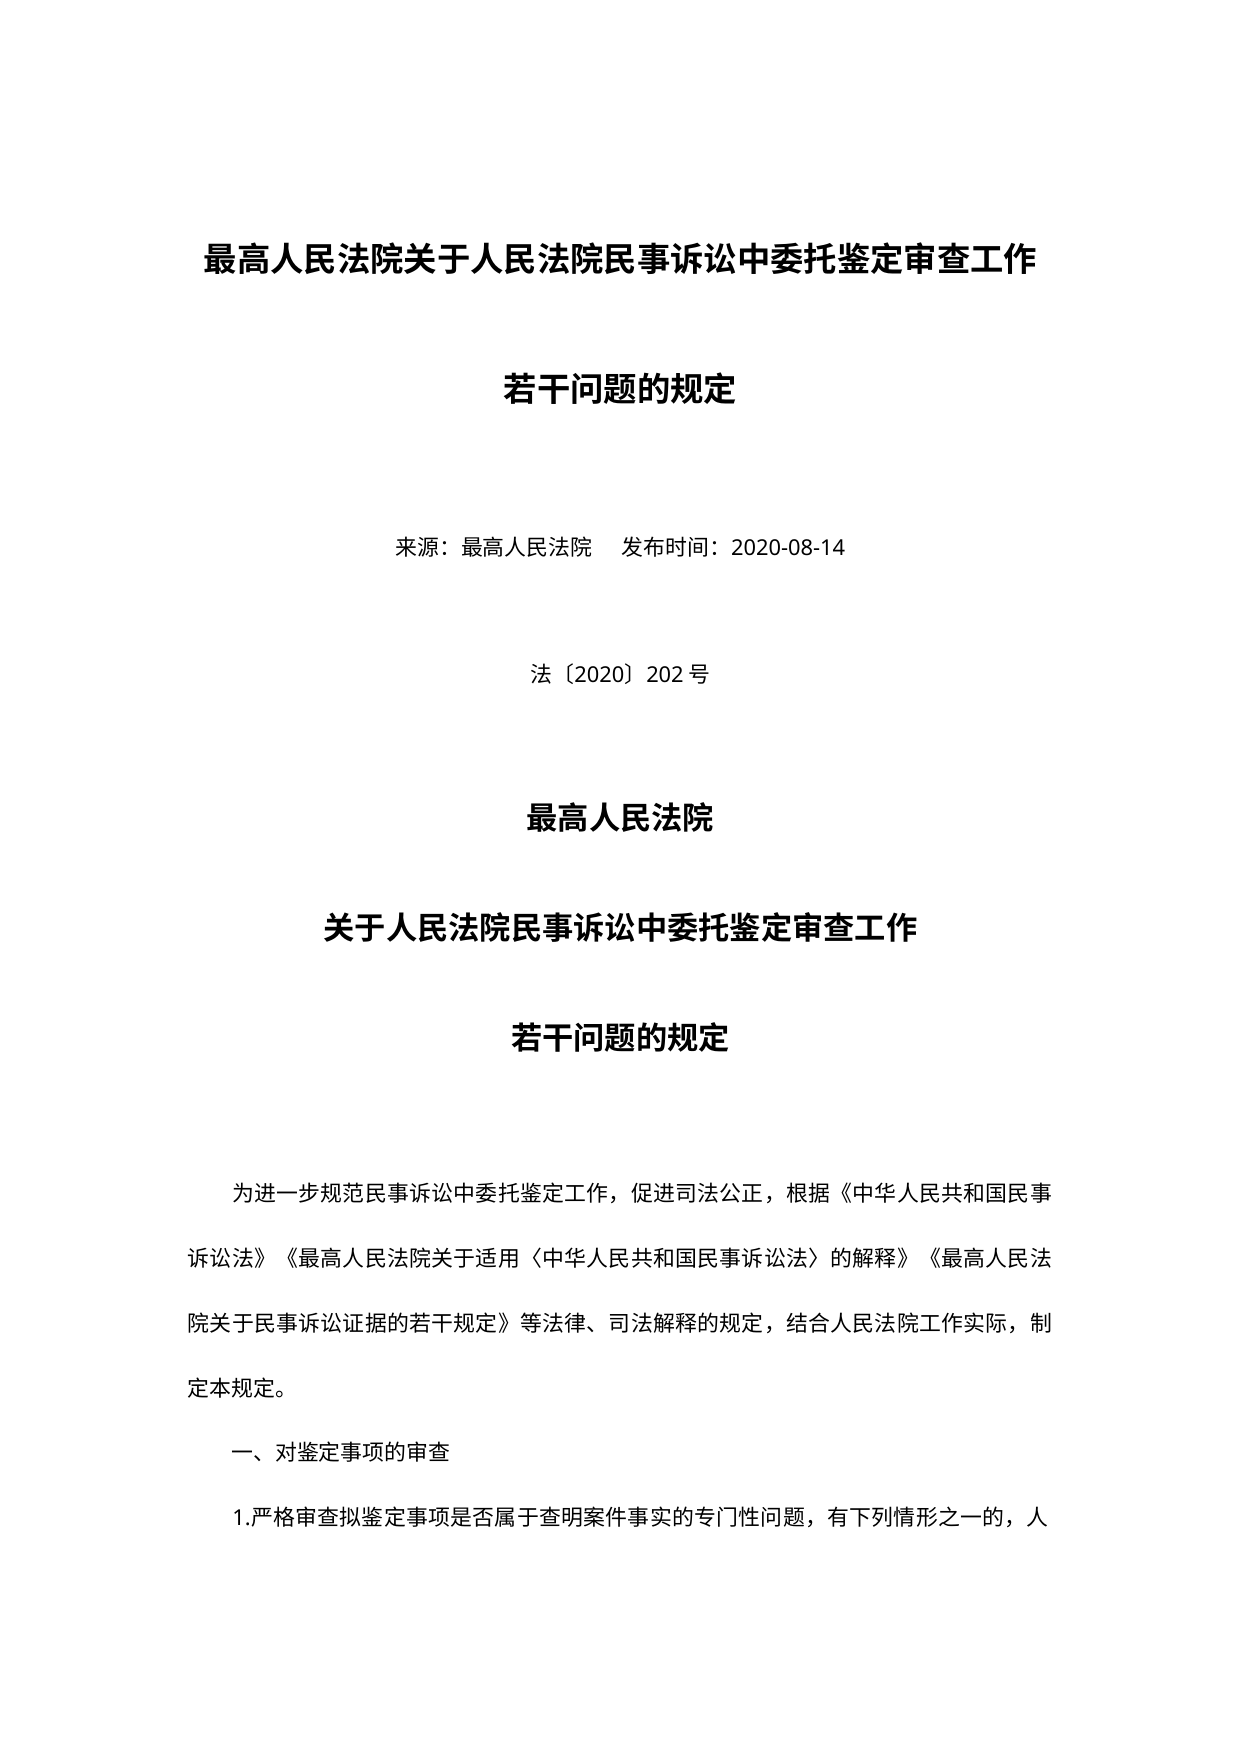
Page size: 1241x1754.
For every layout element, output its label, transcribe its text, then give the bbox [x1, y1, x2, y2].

text 关于人民法院民事诉讼中委托鉴定审查工作 [187, 893, 1053, 958]
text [187, 1499, 1053, 1532]
text 一、对鉴定事项的审查 [187, 1435, 1053, 1467]
text 为进一步规范民事诉讼中委托鉴定工作，促进司法公正，根据《中华人民共和国民事诉讼法》《最高人民法院关于适用〈中华人民共和国民事诉讼法〉的解释》《最高人民法院关于民事诉讼证据的若干规定》等法律、司法解释的规定，结合人民法院工作实际，制定本规定。 [187, 1176, 1053, 1403]
text 法〔2020〕202号 [187, 656, 1053, 689]
text 最高人民法院关于人民法院民事诉讼中委托鉴定审查工作若干问题的规定 [187, 224, 1053, 419]
text 最高人民法院 [187, 783, 1053, 848]
text 来源：最高人民法院 发布时间：2020-08-14 [187, 530, 1053, 562]
text 若干问题的规定 [187, 1003, 1053, 1068]
